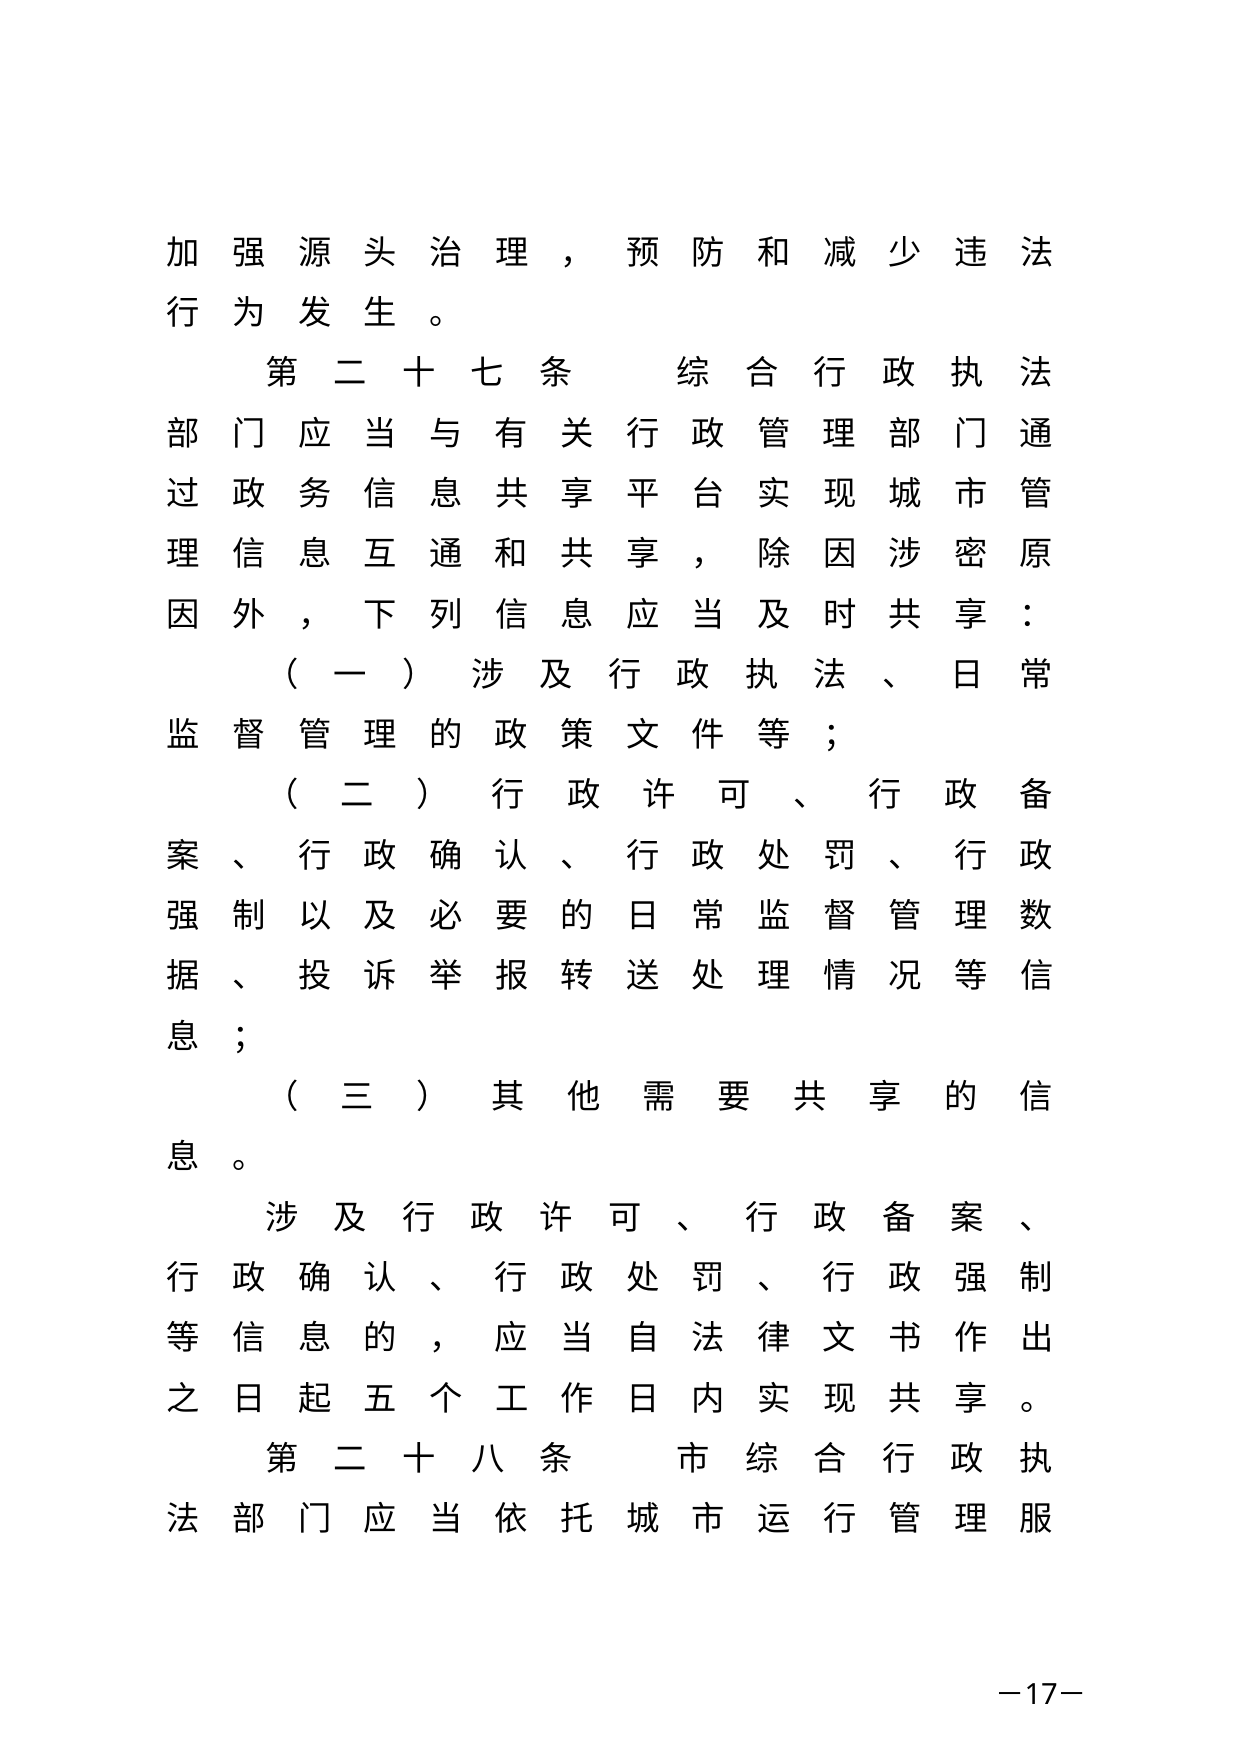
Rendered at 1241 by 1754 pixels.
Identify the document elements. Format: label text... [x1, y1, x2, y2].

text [167, 1426, 1085, 1546]
text （二）行政许可、行政备案、行政确认、行政处罚、行政强制以及必要的日常监督管理数据、投诉举报转送处理情况等信息； [167, 762, 1085, 1064]
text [167, 219, 1085, 340]
text （三）其他需要共享的信息。 [167, 1064, 1085, 1184]
text （一）涉及行政执法、日常监督管理的政策文件等； [167, 642, 1085, 762]
text 第二十七条 综合行政执法部门应当与有关行政管理部门通过政务信息共享平台实现城市管理信息互通和共享，除因涉密原因外，下列信息应当及时共享： [167, 340, 1085, 642]
text 涉及行政许可、行政备案、行政确认、行政处罚、行政强制等信息的，应当自法律文书作出之日起五个工作日内实现共享。 [167, 1184, 1085, 1426]
